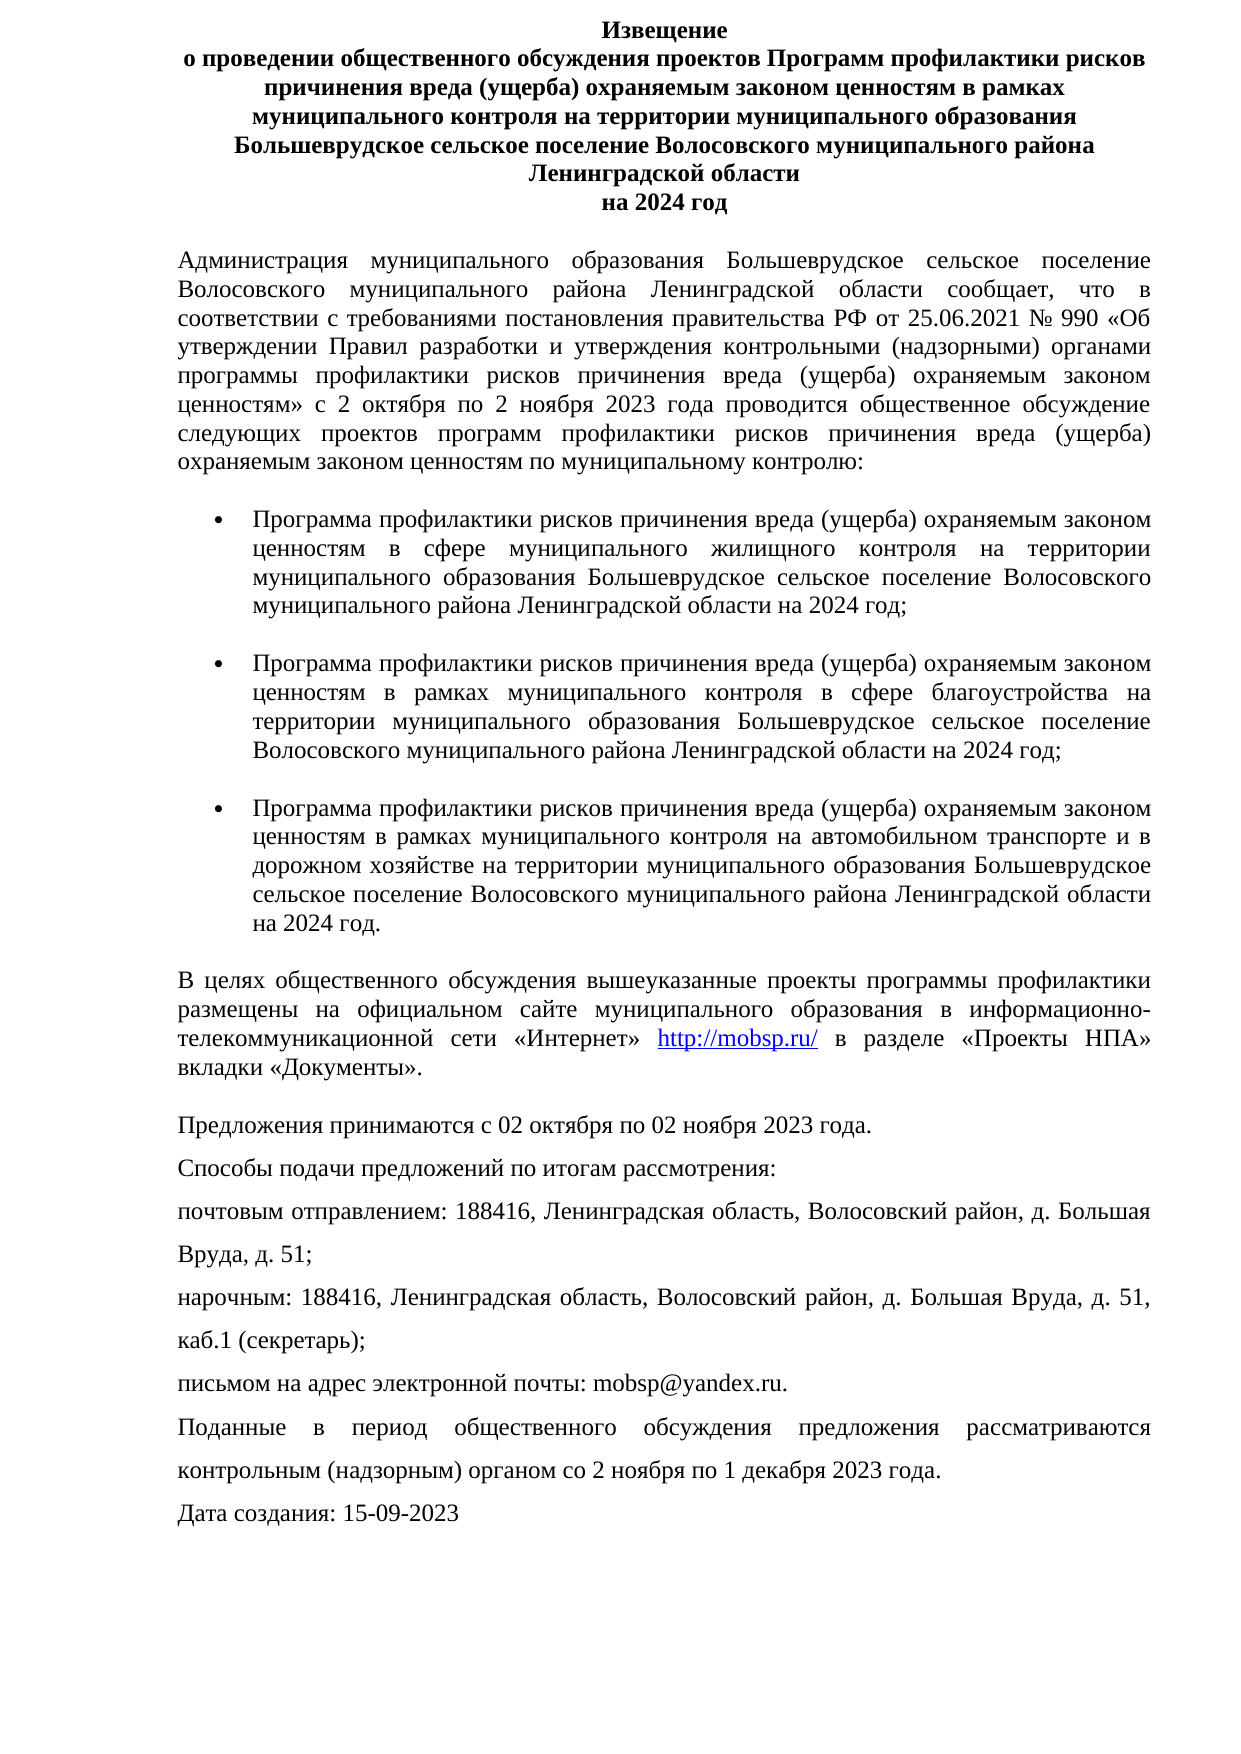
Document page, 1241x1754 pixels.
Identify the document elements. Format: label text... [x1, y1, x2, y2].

text Извещение [177, 15, 1152, 43]
text письмом на адрес электронной почты: mobsp@yandex.ru. [177, 1368, 1152, 1397]
text В целях общественного обсуждения вышеуказанные проекты программы профилактики размещены на официальном сайте муниципального образования в информационно-телекоммуникационной сети «Интернет» http://mobsp.ru/ в разделе «Проекты НПА» вкладки «Документы». [177, 966, 1152, 1081]
text Администрация муниципального образования Большеврудское сельское поселение Волосовского муниципального района Ленинградской области сообщает, что в соответствии с требованиями постановления правительства РФ от 25.06.2021 № 990 «Об утверждении Правил разработки и утверждения контрольными (надзорными) органами программы профилактики рисков причинения вреда (ущерба) охраняемым законом ценностям» с 2 октября по 2 ноября 2023 года проводится общественное обсуждение следующих проектов программ профилактики рисков причинения вреда (ущерба) охраняемым законом ценностям по муниципальному контролю: [177, 245, 1152, 475]
list Программа профилактики рисков причинения вреда (ущерба) охраняемым законом ценностям в рамках муниципального контроля на автомобильном транспорте и в дорожном хозяйстве на территории муниципального образования Большеврудское сельское поселение Волосовского муниципального района Ленинградской области на 2024 год. [215, 793, 1152, 936]
list Программа профилактики рисков причинения вреда (ущерба) охраняемым законом ценностям в рамках муниципального контроля в сфере благоустройства на территории муниципального образования Большеврудское сельское поселение Волосовского муниципального района Ленинградской области на 2024 год; [215, 648, 1152, 763]
list Программа профилактики рисков причинения вреда (ущерба) охраняемым законом ценностям в сфере муниципального жилищного контроля на территории муниципального образования Большеврудское сельское поселение Волосовского муниципального района Ленинградской области на 2024 год; [215, 504, 1152, 619]
text Дата создания: 15-09-2023 [177, 1498, 1152, 1527]
text Способы подачи предложений по итогам рассмотрения: [177, 1153, 1152, 1182]
text почтовым отправлением: 188416, Ленинградская область, Волосовский район, д. Большая Вруда, д. 51; [177, 1196, 1152, 1268]
text Поданные в период общественного обсуждения предложения рассматриваются контрольным (надзорным) органом со 2 ноября по 1 декабря 2023 года. [177, 1412, 1152, 1483]
text на 2024 год [177, 187, 1152, 216]
text нарочным: 188416, Ленинградская область, Волосовский район, д. Большая Вруда, д. 51, каб.1 (секретарь); [177, 1282, 1152, 1354]
text Предложения принимаются с 02 октября по 02 ноября 2023 года. [177, 1110, 1152, 1138]
text о проведении общественного обсуждения проектов Программ профилактики рисков причинения вреда (ущерба) охраняемым законом ценностям в рамках муниципального контроля на территории муниципального образования Большеврудское сельское поселение Волосовского муниципального района Ленинградской области [177, 43, 1152, 187]
